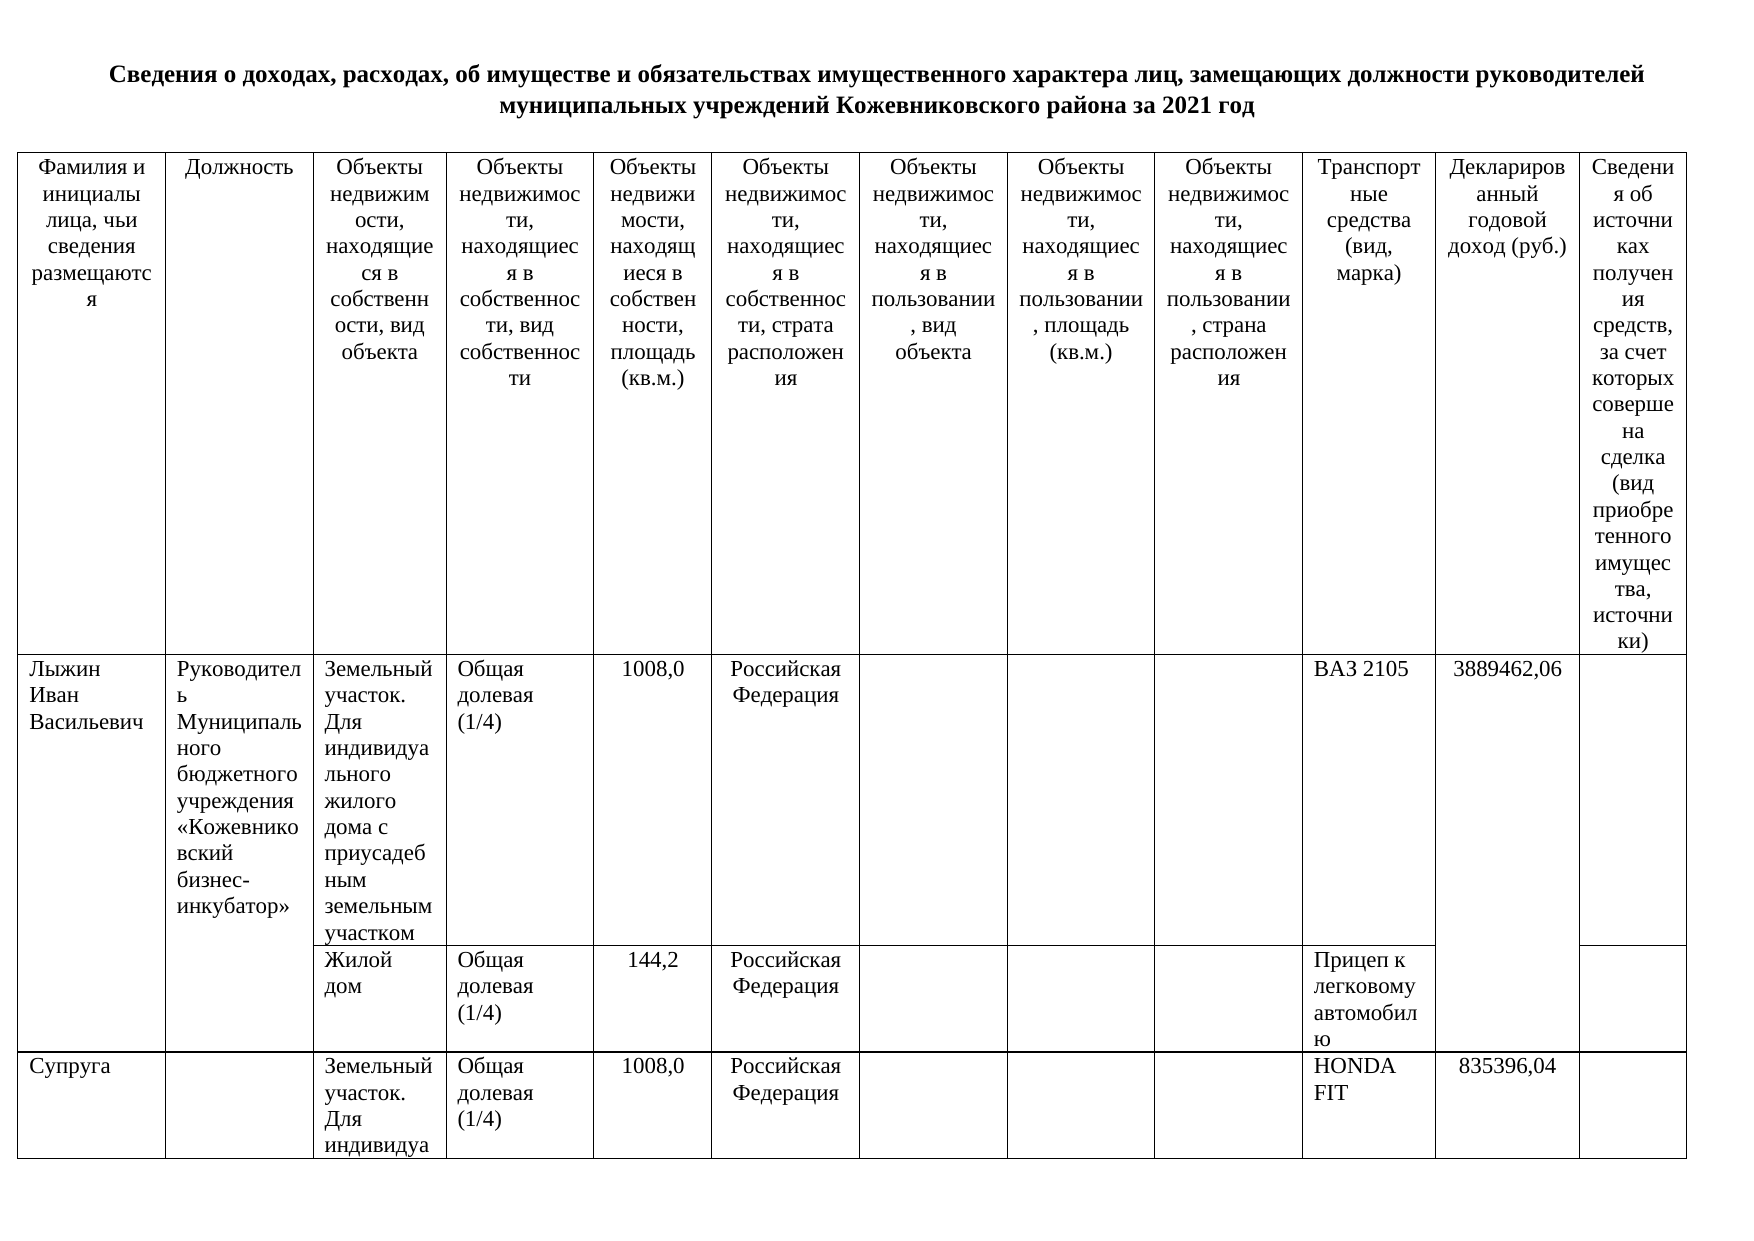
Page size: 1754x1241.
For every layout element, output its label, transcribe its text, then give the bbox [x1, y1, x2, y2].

table_cell [1008, 1053, 1154, 1158]
table_cell [1580, 655, 1686, 945]
table_cell Супруга [18, 1053, 165, 1158]
table_cell [1155, 655, 1302, 945]
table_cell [314, 1053, 446, 1158]
table_header Объекты недвижимости, находящиеся в собственности, страта расположения [712, 153, 859, 654]
table_cell Общая долевая (1/4) [447, 946, 593, 1051]
table_cell [860, 946, 1007, 1051]
table_cell Российская Федерация [712, 655, 859, 945]
table_cell 3889462,06 [1436, 655, 1579, 1051]
table_header Объекты недвижимости, находящиеся в собственности, площадь (кв.м.) [594, 153, 711, 654]
table_cell Руководитель Муниципального бюджетного учреждения «Кожевниковский бизнес-инкубатор» [166, 655, 313, 1051]
table_cell Российская Федерация [712, 946, 859, 1051]
table_header Объекты недвижимости, находящиеся в пользовании, вид объекта [860, 153, 1007, 654]
table_header Объекты недвижимости, находящиеся в пользовании, площадь (кв.м.) [1008, 153, 1154, 654]
table_header Фамилия и инициалы лица, чьи сведения размещаются [18, 153, 165, 654]
table_cell [1580, 946, 1686, 1051]
table_cell Лыжин Иван Васильевич [18, 655, 165, 1051]
table_cell [166, 1053, 313, 1158]
table_cell 835396,04 [1436, 1053, 1579, 1158]
text Сведения о доходах, расходах, об имуществе и обязательствах имущественного характера лиц, замещающих должности руководителей муниципальных учреждений Кожевниковского района за 2021 год [29, 59, 1724, 119]
table_header Транспортные средства (вид, марка) [1303, 153, 1435, 654]
table_cell [860, 655, 1007, 945]
table_cell 1008,0 [594, 1053, 711, 1158]
table_header Сведения об источниках получения средств, за счет которых совершена сделка (вид приобретенного имущества, источники) [1580, 153, 1686, 654]
table_cell [1008, 655, 1154, 945]
table_cell HONDA FIT [1303, 1053, 1435, 1158]
table_header Объекты недвижимости, находящиеся в собственности, вид собственности [447, 153, 593, 654]
table_cell Прицеп к легковому автомобилю [1303, 946, 1435, 1051]
table_cell [1580, 1053, 1686, 1158]
table_cell ВАЗ 2105 [1303, 655, 1435, 945]
table_cell [1008, 946, 1154, 1051]
table_cell 144,2 [594, 946, 711, 1051]
table_header Должность [166, 153, 313, 654]
table_cell Жилой дом [314, 946, 446, 1051]
table_cell 1008,0 [594, 655, 711, 945]
table_cell Общая долевая (1/4) [447, 655, 593, 945]
table_cell Общая долевая (1/4) [447, 1053, 593, 1158]
table_header Объекты недвижимости, находящиеся в пользовании, страна расположения [1155, 153, 1302, 654]
table_header Декларированный годовой доход (руб.) [1436, 153, 1579, 654]
table_header Объекты недвижимости, находящиеся в собственности, вид объекта [314, 153, 446, 654]
table_cell [1155, 1053, 1302, 1158]
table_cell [712, 1053, 859, 1158]
table_cell [860, 1053, 1007, 1158]
table_cell Земельный участок. Для индивидуального жилого дома с приусадебным земельным участком [314, 655, 446, 945]
table_cell [1155, 946, 1302, 1051]
